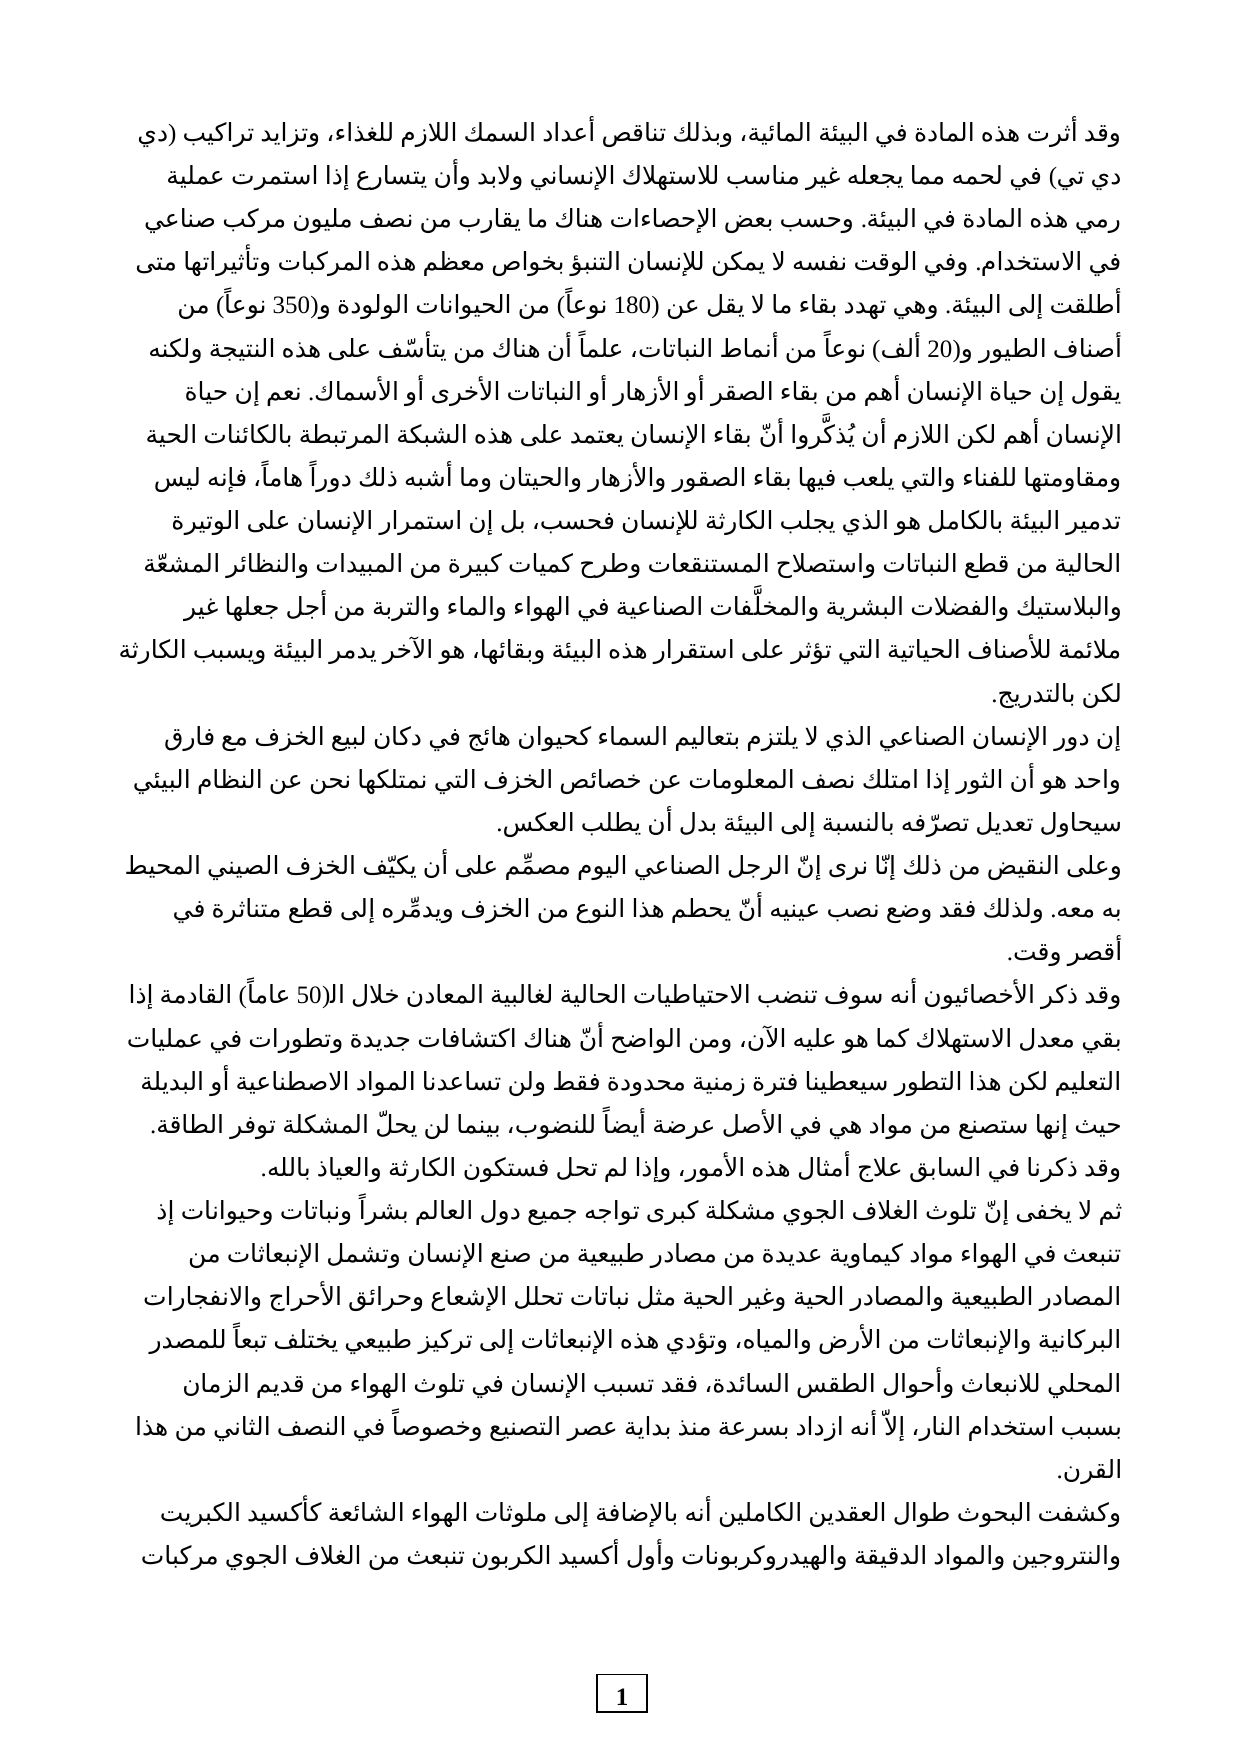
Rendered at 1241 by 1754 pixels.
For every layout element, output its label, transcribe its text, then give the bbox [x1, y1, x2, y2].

text وقد ذكر الأخصائيون أنه سوف تنضب الاحتياطيات الحالية لغالبية المعادن خلال ال‍(50 عاماً) القادمة إذا بقي معدل الاستهلاك كما هو عليه الآن، ومن الواضح أنّ هناك اكتشافات جديدة وتطورات في عمليات التعليم لكن هذا التطور سيعطينا فترة زمنية محدودة فقط ولن تساعدنا المواد الاصطناعية أو البديلة حيث إنها ستصنع من مواد هي في الأصل عرضة أيضاً للنضوب، بينما لن يحلّ المشكلة توفر الطاقة. وقد ذكرنا في السابق علاج أمثال هذه الأمور، وإذا لم تحل فستكون الكارثة والعياذ بالله. [118, 981, 1122, 1182]
text وعلى النقيض من ذلك إنّا نرى إنّ الرجل الصناعي اليوم مصمِّم على أن يكيّف الخزف الصيني المحيط به معه. ولذلك فقد وضع نصب عينيه أنّ يحطم هذا النوع من الخزف ويدمِّره إلى قطع متناثرة في أقصر وقت. [118, 851, 1122, 966]
text إن دور الإنسان الصناعي الذي لا يلتزم بتعاليم السماء كحيوان هائج في دكان لبيع الخزف مع فارق واحد هو أن الثور إذا امتلك نصف المعلومات عن خصائص الخزف التي نمتلكها نحن عن النظام البيئي سيحاول تعديل تصرّفه بالنسبة إلى البيئة بدل أن يطلب العكس. [118, 722, 1122, 837]
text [118, 1498, 1122, 1570]
text ثم لا يخفى إنّ تلوث الغلاف الجوي مشكلة كبرى تواجه جميع دول العالم بشراً ونباتات وحيوانات إذ تنبعث في الهواء مواد كيماوية عديدة من مصادر طبيعية من صنع الإنسان وتشمل الإنبعاثات من المصادر الطبيعية والمصادر الحية وغير الحية مثل نباتات تحلل الإشعاع وحرائق الأحراج والانفجارات البركانية والإنبعاثات من الأرض والمياه، وتؤدي هذه الإنبعاثات إلى تركيز طبيعي يختلف تبعاً للمصدر المحلي للانبعاث وأحوال الطقس السائدة، فقد تسبب الإنسان في تلوث الهواء من قديم الزمان بسبب استخدام النار، إلاّ أنه ازداد بسرعة منذ بداية عصر التصنيع وخصوصاً في النصف الثاني من هذا القرن. [118, 1196, 1122, 1484]
text وقد أثرت هذه المادة في البيئة المائية، وبذلك تناقص أعداد السمك اللازم للغذاء، وتزايد تراكيب (دي دي تي) في لحمه مما يجعله غير مناسب للاستهلاك الإنساني ولابد وأن يتسارع إذا استمرت عملية رمي هذه المادة في البيئة. وحسب بعض الإحصاءات هناك ما يقارب من نصف مليون مركب صناعي في الاستخدام. وفي الوقت نفسه لا يمكن للإنسان التنبؤ بخواص معظم هذه المركبات وتأثيراتها متى أطلقت إلى البيئة. وهي تهدد بقاء ما لا يقل عن (180 نوعاً) من الحيوانات الولودة و(350 نوعاً) من أصناف الطيور و(20 ألف) نوعاً من أنماط النباتات، علماً أن هناك من يتأسّف على هذه النتيجة ولكنه يقول إن حياة الإنسان أهم من بقاء الصقر أو الأزهار أو النباتات الأخرى أو الأسماك. نعم إن حياة الإنسان أهم لكن اللازم أن يُذكَّروا أنّ بقاء الإنسان يعتمد على هذه الشبكة المرتبطة بالكائنات الحية ومقاومتها للفناء والتي يلعب فيها بقاء الصقور والأزهار والحيتان وما أشبه ذلك دوراً هاماً، فإنه ليس تدمير البيئة بالكامل هو الذي يجلب الكارثة للإنسان فحسب، بل إن استمرار الإنسان على الوتيرة الحالية من قطع النباتات واستصلاح المستنقعات وطرح كميات كبيرة من المبيدات والنظائر المشعّة والبلاستيك والفضلات البشرية والمخلَّفات الصناعية في الهواء والماء والتربة من أجل جعلها غير ملائمة للأصناف الحياتية التي تؤثر على استقرار هذه البيئة وبقائها، هو الآخر يدمر البيئة ويسبب الكارثة لكن بالتدريج. [118, 118, 1122, 707]
